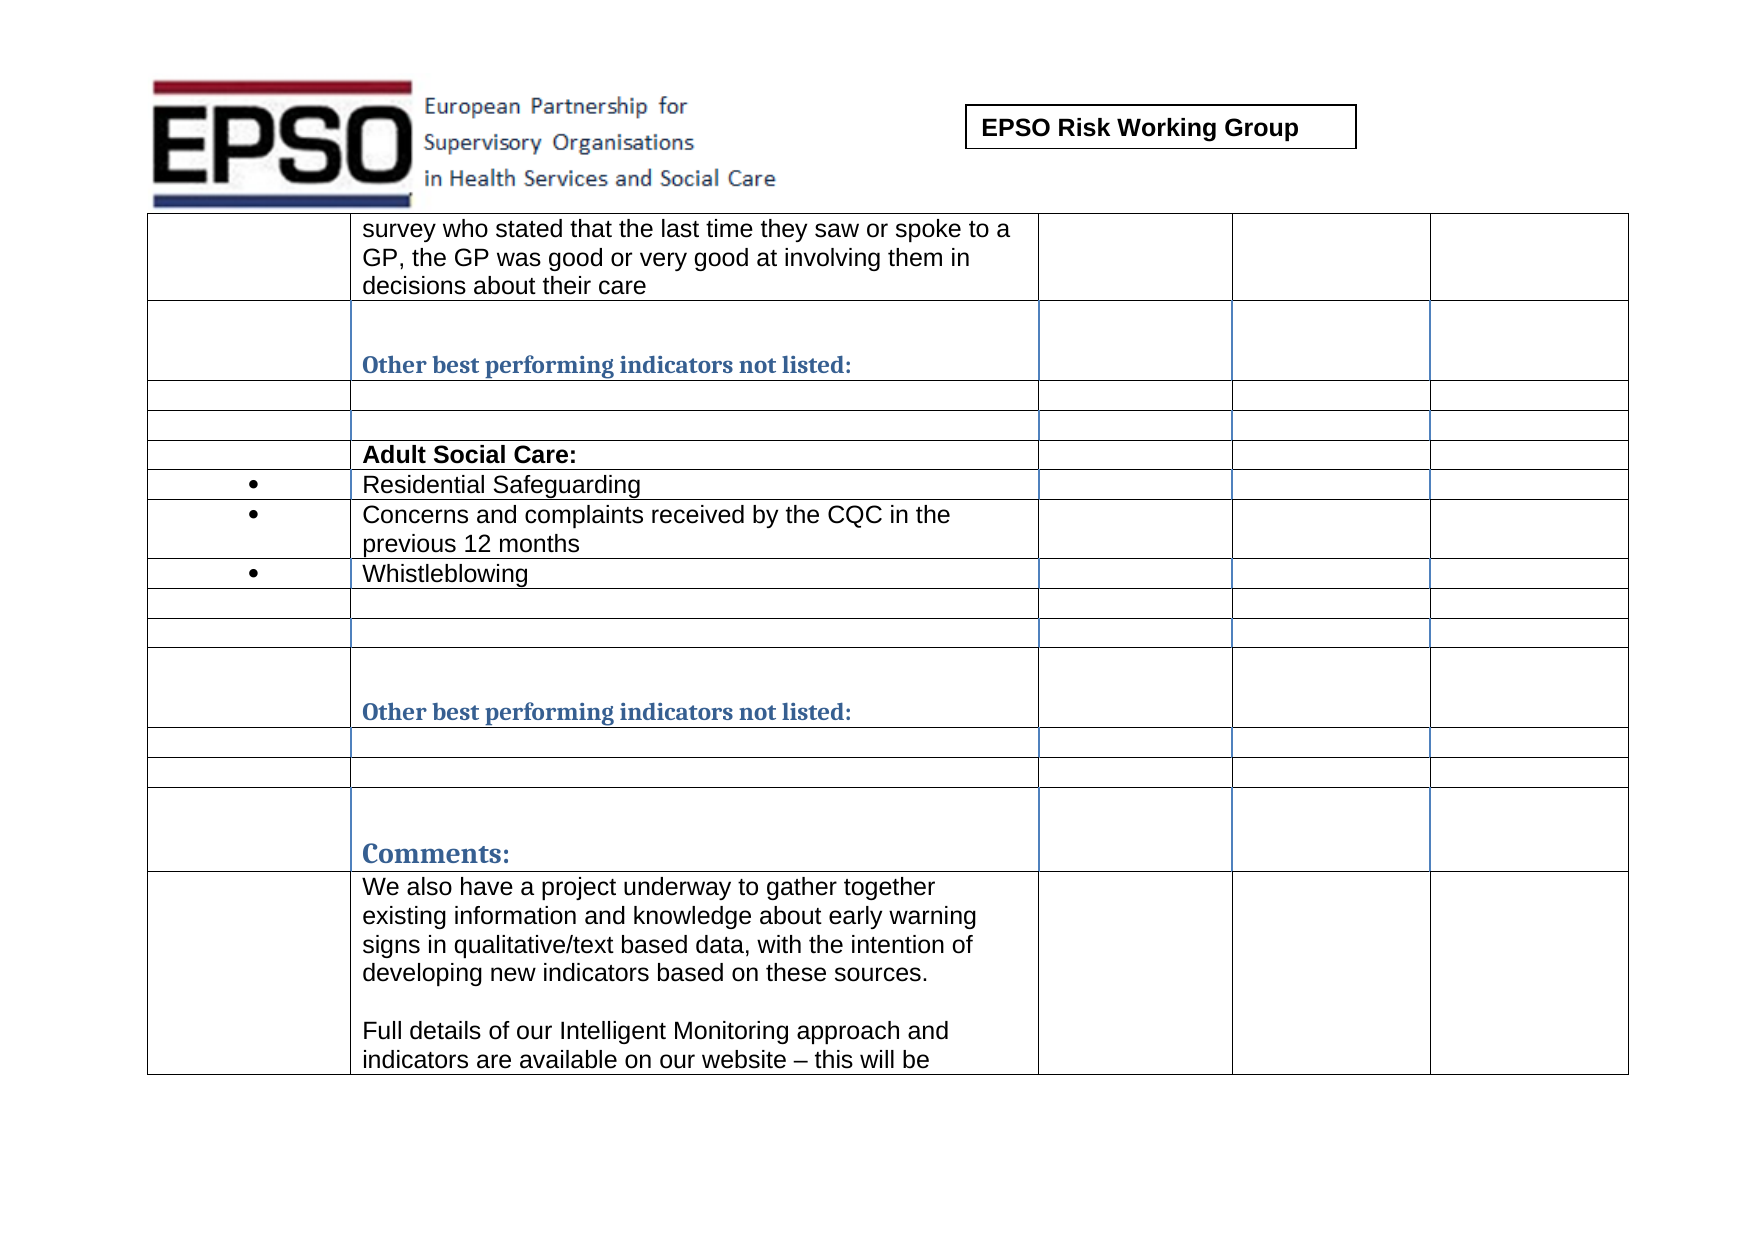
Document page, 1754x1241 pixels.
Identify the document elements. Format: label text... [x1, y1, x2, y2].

table_cell Residential Safeguarding [352, 470, 1038, 499]
table_cell [148, 301, 350, 380]
table_cell [1040, 559, 1231, 588]
table_cell [1040, 728, 1231, 757]
table_cell [1431, 589, 1628, 617]
table_cell [1040, 788, 1231, 871]
table_cell [148, 758, 350, 787]
table_cell [1431, 411, 1628, 439]
table_cell [1431, 500, 1628, 558]
table_cell [1431, 648, 1628, 727]
table_cell Other best performing indicators not listed: [352, 301, 1038, 380]
table_cell [1039, 381, 1232, 410]
table_cell [1233, 872, 1430, 1073]
picture [147, 73, 781, 213]
table_cell [1233, 648, 1430, 727]
table_cell [1431, 441, 1628, 469]
table_cell [1233, 619, 1429, 647]
table_cell [1233, 758, 1430, 787]
table_cell [1431, 619, 1628, 647]
table_cell [1431, 728, 1628, 757]
table_cell [351, 589, 1038, 617]
table_cell [352, 619, 1038, 647]
table_cell [148, 728, 350, 757]
table_cell [148, 381, 350, 410]
table_cell [148, 470, 350, 499]
table_cell [1039, 500, 1232, 558]
table_cell [352, 728, 1038, 757]
table_cell [1431, 788, 1628, 871]
table_cell [1233, 788, 1429, 871]
table_cell [351, 381, 1038, 410]
table_cell [1431, 214, 1628, 300]
table_cell [1233, 559, 1429, 588]
table_cell [351, 758, 1038, 787]
table_cell [1039, 872, 1232, 1073]
table_cell [1039, 214, 1232, 300]
table_cell [148, 411, 350, 439]
table_cell [1431, 872, 1628, 1073]
table_cell [1040, 470, 1231, 499]
table_cell [1040, 301, 1231, 380]
table_cell [1233, 441, 1430, 469]
table_cell [1431, 470, 1628, 499]
table_cell [1233, 301, 1429, 380]
table_cell [148, 788, 350, 871]
table_cell Other best performing indicators not listed: [351, 648, 1038, 727]
table_cell [1039, 589, 1232, 617]
table_cell [148, 500, 350, 558]
table_cell [1233, 411, 1429, 439]
table_cell [1040, 619, 1231, 647]
table_cell [1039, 441, 1232, 469]
table_cell [148, 559, 350, 588]
table_cell [1233, 500, 1430, 558]
table_cell [1233, 381, 1430, 410]
table_cell [1431, 301, 1628, 380]
table_cell [1040, 411, 1231, 439]
table_cell [1233, 214, 1430, 300]
table_cell [148, 619, 350, 647]
table_cell Adult Social Care: [351, 441, 1038, 469]
table_cell [1431, 381, 1628, 410]
table_cell [148, 214, 350, 300]
table_cell [148, 648, 350, 727]
table_cell Concerns and complaints received by the CQC in the previous 12 months [351, 500, 1038, 558]
table_cell [1233, 470, 1429, 499]
table_cell Comments: [352, 788, 1038, 871]
table_cell [1039, 648, 1232, 727]
table_cell [148, 872, 350, 1073]
table_cell [1039, 758, 1232, 787]
table_cell [1431, 559, 1628, 588]
table_cell [1233, 589, 1430, 617]
table_cell Whistleblowing [352, 559, 1038, 588]
table_cell [148, 441, 350, 469]
table_cell [1431, 758, 1628, 787]
table_cell [148, 589, 350, 617]
table_cell [352, 411, 1038, 439]
table_cell [1233, 728, 1429, 757]
